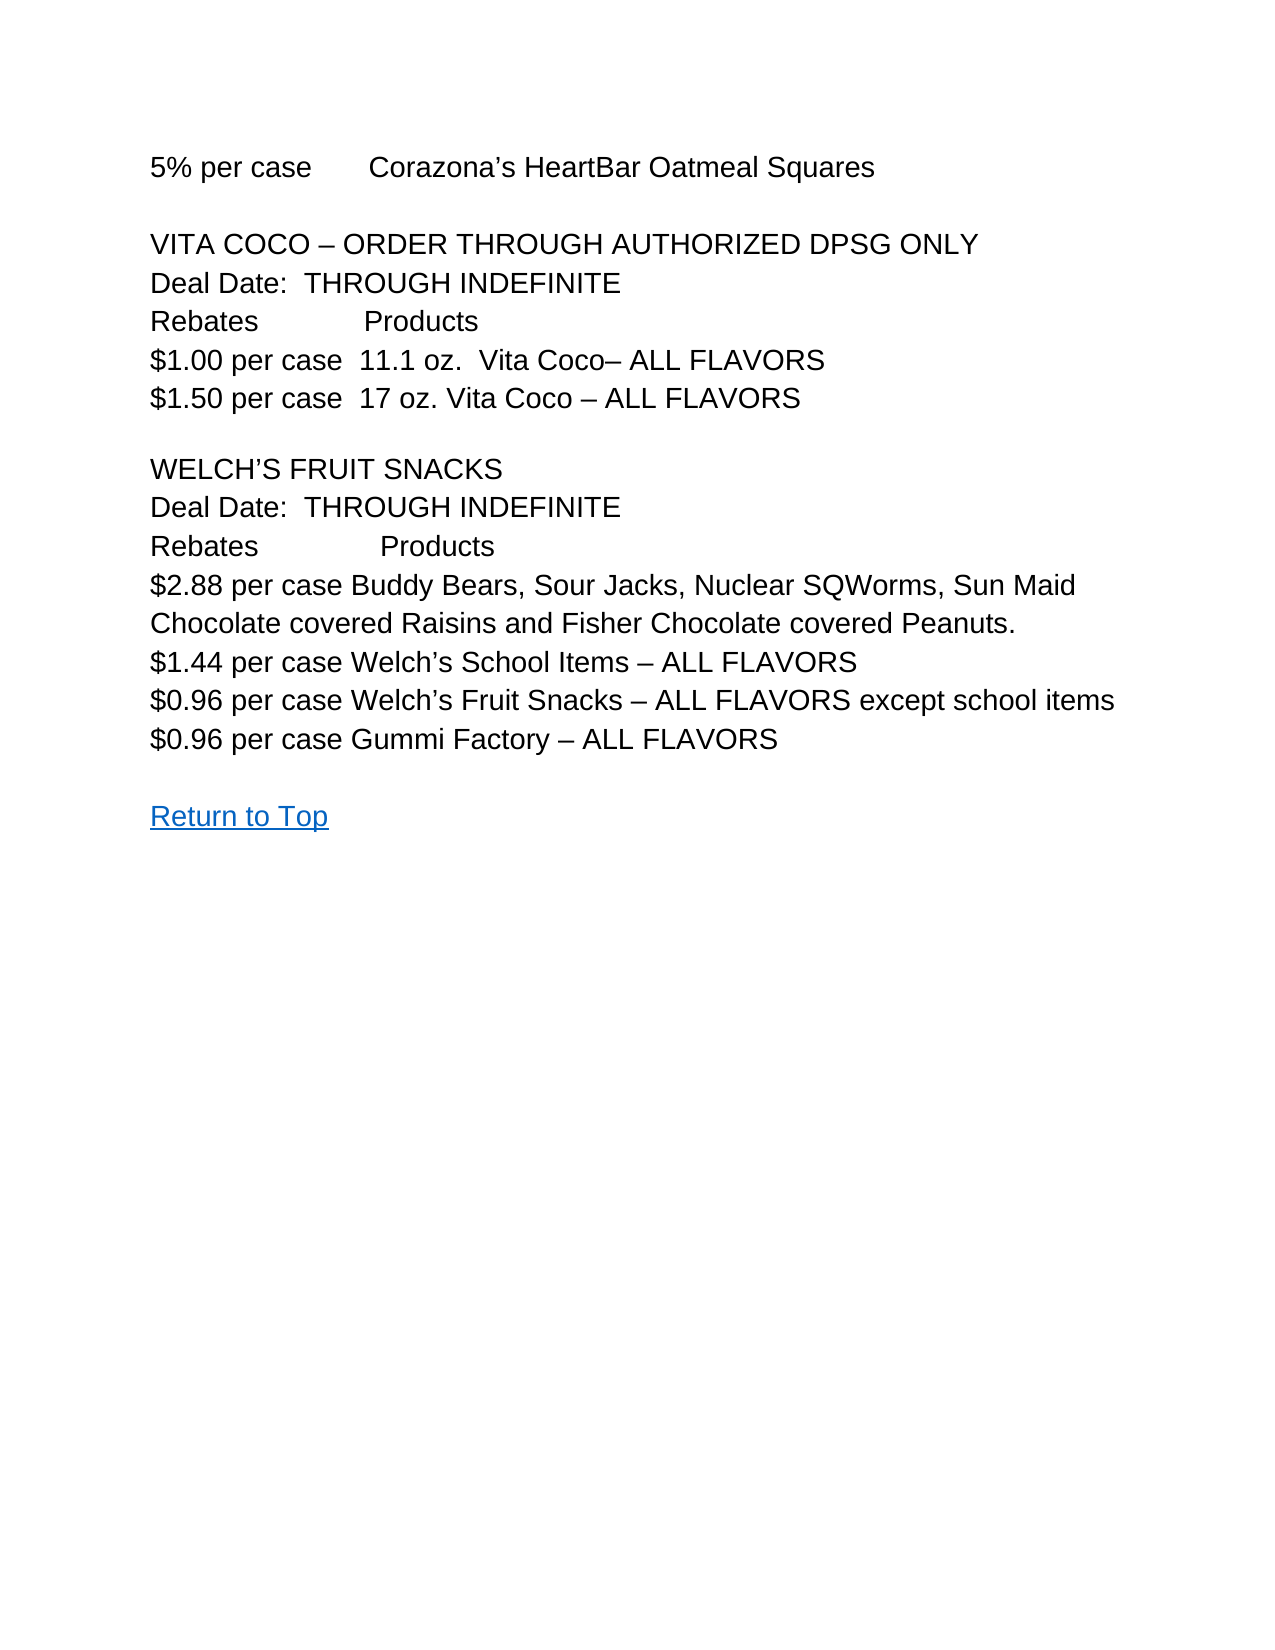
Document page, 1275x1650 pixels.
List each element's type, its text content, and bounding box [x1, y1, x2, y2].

text Deal Date: THROUGH INDEFINITE [150, 491, 1125, 524]
text $0.96 per case Gummi Factory – ALL FLAVORS [150, 722, 1125, 755]
text $1.00 per case 11.1 oz. Vita Coco– ALL FLAVORS [150, 343, 1125, 376]
text 5% per case Corazona’s HeartBar Oatmeal Squares [150, 150, 1125, 183]
text Return to Top [150, 799, 1125, 832]
text $1.44 per case Welch’s School Items – ALL FLAVORS [150, 645, 1125, 678]
text Rebates Products [150, 529, 1125, 563]
text $0.96 per case Welch’s Fruit Snacks – ALL FLAVORS except school items [150, 683, 1125, 717]
text VITA COCO – ORDER THROUGH AUTHORIZED DPSG ONLY [150, 227, 1125, 261]
text Deal Date: THROUGH INDEFINITE [150, 266, 1125, 299]
text WELCH’S FRUIT SNACKS [150, 452, 1125, 486]
text $2.88 per case Buddy Bears, Sour Jacks, Nuclear SQWorms, Sun Maid Chocolate covered Raisins and Fisher Chocolate covered Peanuts. [150, 568, 1125, 640]
text Rebates Products [150, 304, 1125, 338]
text $1.50 per case 17 oz. Vita Coco – ALL FLAVORS [150, 381, 1125, 415]
